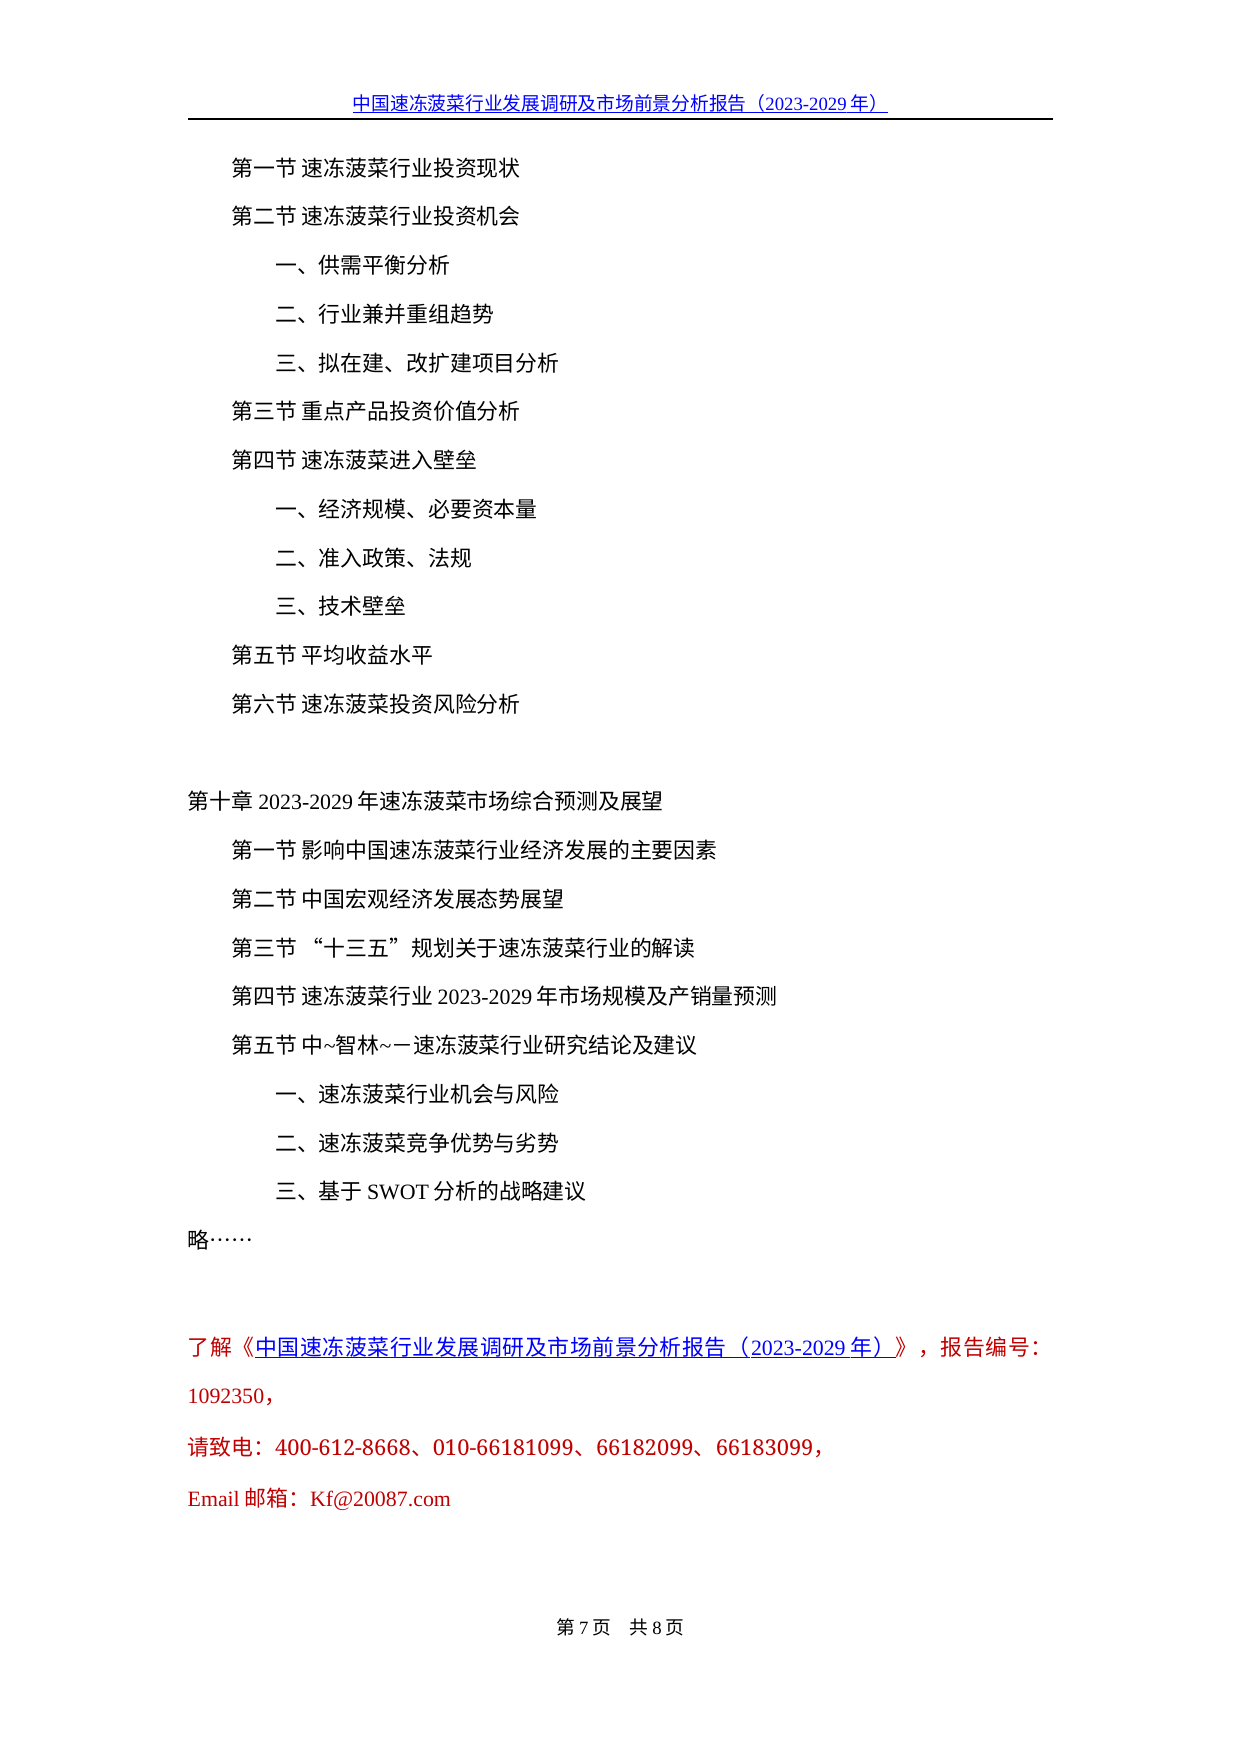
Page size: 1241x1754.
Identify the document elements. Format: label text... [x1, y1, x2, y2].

text Email邮箱：Kf@20087.com [187, 1481, 1053, 1513]
text 请致电：400-612-8668、010-66181099、66182099、66183099， [187, 1429, 1053, 1462]
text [187, 150, 1053, 1255]
text 了解《中国速冻菠菜行业发展调研及市场前景分析报告（2023-2029年）》，报告编号：1092350， [187, 1329, 1053, 1410]
